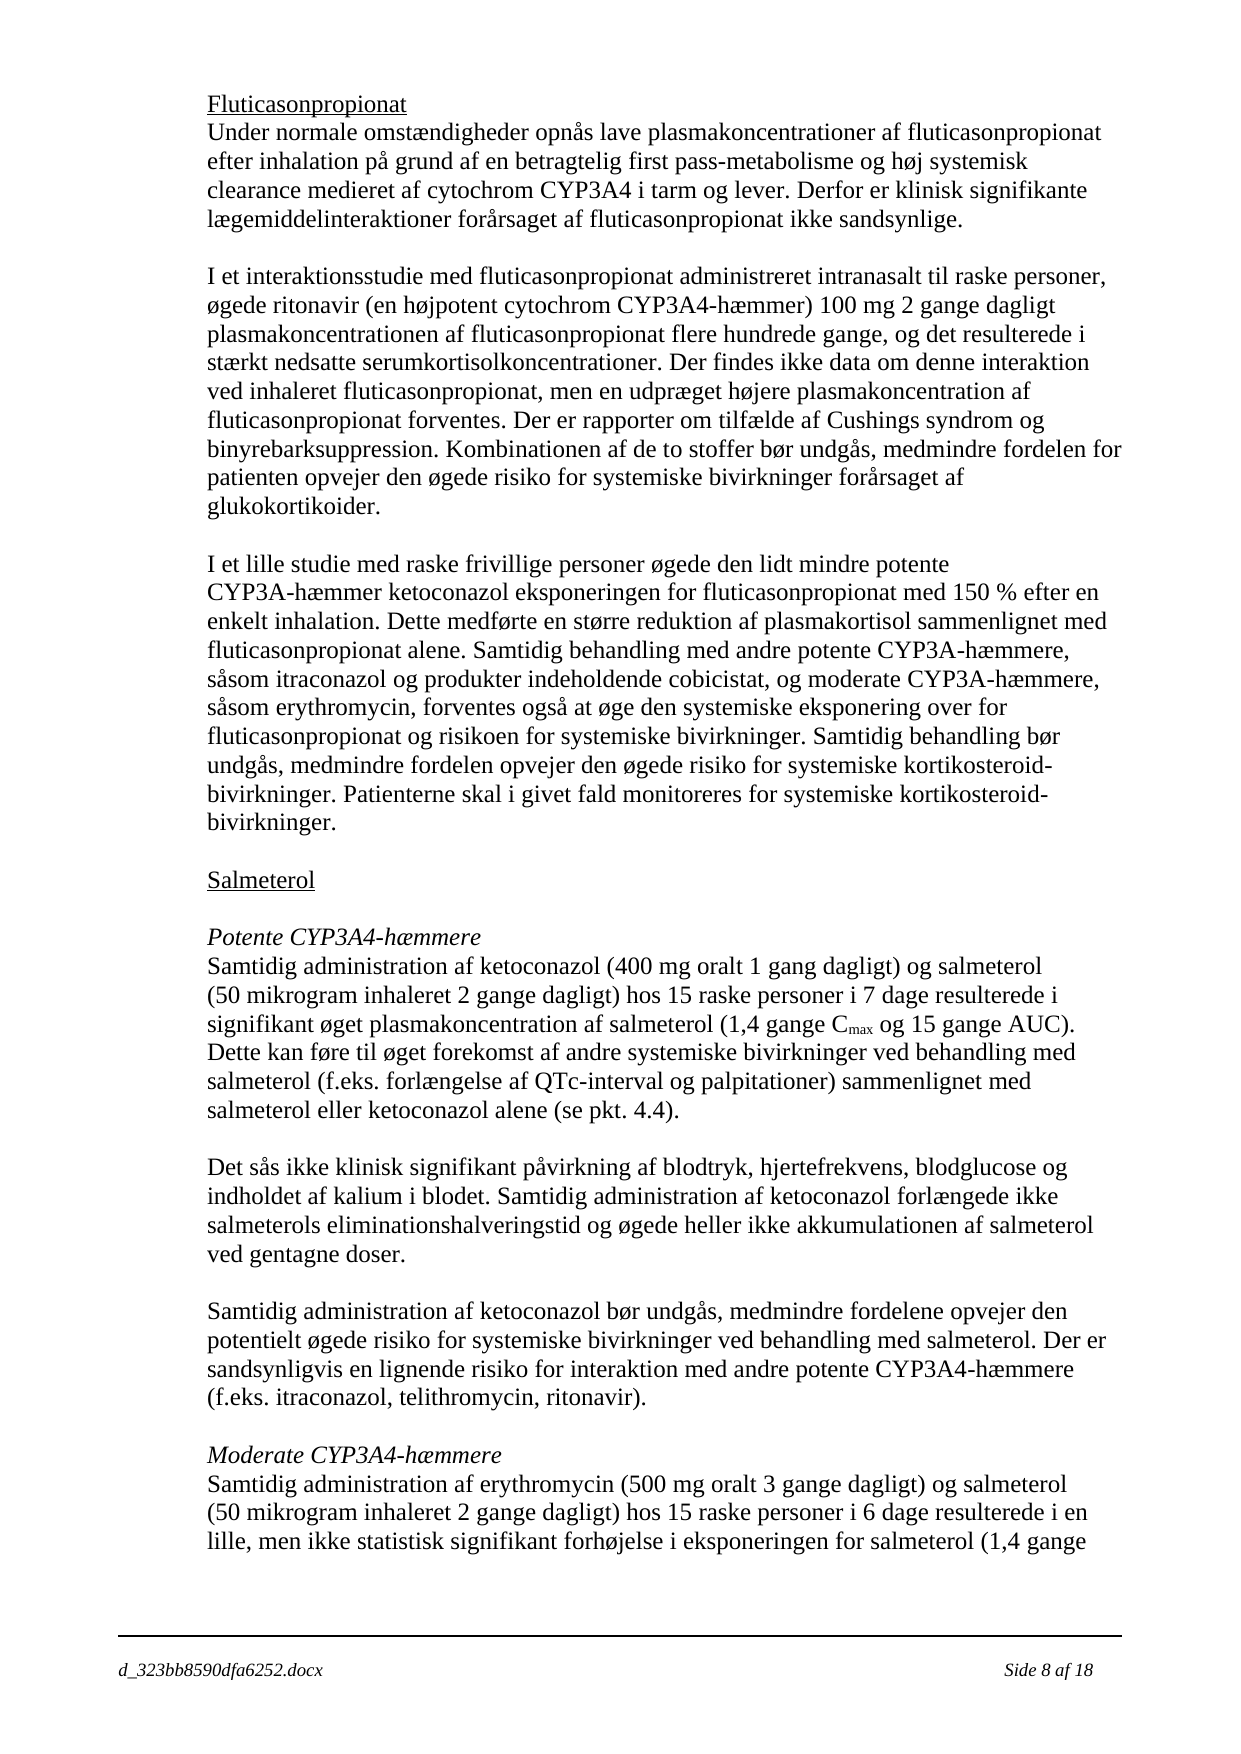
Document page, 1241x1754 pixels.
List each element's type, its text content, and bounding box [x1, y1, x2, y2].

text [207, 1469, 1122, 1555]
text Samtidig administration af ketoconazol (400 mg oralt 1 gang dagligt) og salmeterol (50 mikrogram inhaleret 2 gange dagligt) hos 15 raske personer i 7 dage resulterede i signifikant øget plasmakoncentration af salmeterol (1,4 gange Cmax og 15 gange AUC). Dette kan føre til øget forekomst af andre systemiske bivirkninger ved behandling med salmeterol (f.eks. forlængelse af QTc-interval og palpitationer) sammenlignet med salmeterol eller ketoconazol alene (se pkt. 4.4). [207, 951, 1122, 1124]
text Under normale omstændigheder opnås lave plasmakoncentrationer af fluticasonpropionat efter inhalation på grund af en betragtelig first pass-metabolisme og høj systemisk clearance medieret af cytochrom CYP3A4 i tarm og lever. Derfor er klinisk signifikante lægemiddelinteraktioner forårsaget af fluticasonpropionat ikke sandsynlige. [207, 117, 1122, 232]
text Samtidig administration af ketoconazol bør undgås, medmindre fordelene opvejer den potentielt øgede risiko for systemiske bivirkninger ved behandling med salmeterol. Der er sandsynligvis en lignende risiko for interaktion med andre potente CYP3A4-hæmmere (f.eks. itraconazol, telithromycin, ritonavir). [207, 1296, 1122, 1411]
text Moderate CYP3A4-hæmmere [207, 1440, 1122, 1469]
text I et interaktionsstudie med fluticasonpropionat administreret intranasalt til raske personer, øgede ritonavir (en højpotent cytochrom CYP3A4-hæmmer) 100 mg 2 gange dagligt plasmakoncentrationen af fluticasonpropionat flere hundrede gange, og det resulterede i stærkt nedsatte serumkortisolkoncentrationer. Der findes ikke data om denne interaktion ved inhaleret fluticasonpropionat, men en udpræget højere plasmakoncentration af fluticasonpropionat forventes. Der er rapporter om tilfælde af Cushings syndrom og binyrebarksuppression. Kombinationen af de to stoffer bør undgås, medmindre fordelen for patienten opvejer den øgede risiko for systemiske bivirkninger forårsaget af glukokortikoider. [207, 261, 1122, 520]
text Potente CYP3A4-hæmmere [207, 922, 1122, 951]
text Fluticasonpropionat [207, 89, 1122, 117]
text Det sås ikke klinisk signifikant påvirkning af blodtryk, hjertefrekvens, blodglucose og indholdet af kalium i blodet. Samtidig administration af ketoconazol forlængede ikke salmeterols eliminationshalveringstid og øgede heller ikke akkumulationen af salmeterol ved gentagne doser. [207, 1152, 1122, 1267]
text Salmeterol [207, 865, 1122, 894]
text I et lille studie med raske frivillige personer øgede den lidt mindre potente CYP3A-hæmmer ketoconazol eksponeringen for fluticasonpropionat med 150 % efter en enkelt inhalation. Dette medførte en større reduktion af plasmakortisol sammenlignet med fluticasonpropionat alene. Samtidig behandling med andre potente CYP3A-hæmmere, såsom itraconazol og produkter indeholdende cobicistat, og moderate CYP3A-hæmmere, såsom erythromycin, forventes også at øge den systemiske eksponering over for fluticasonpropionat og risikoen for systemiske bivirkninger. Samtidig behandling bør undgås, medmindre fordelen opvejer den øgede risiko for systemiske kortikosteroidbivirkninger. Patienterne skal i givet fald monitoreres for systemiske kortikosteroidbivirkninger. [207, 549, 1122, 836]
